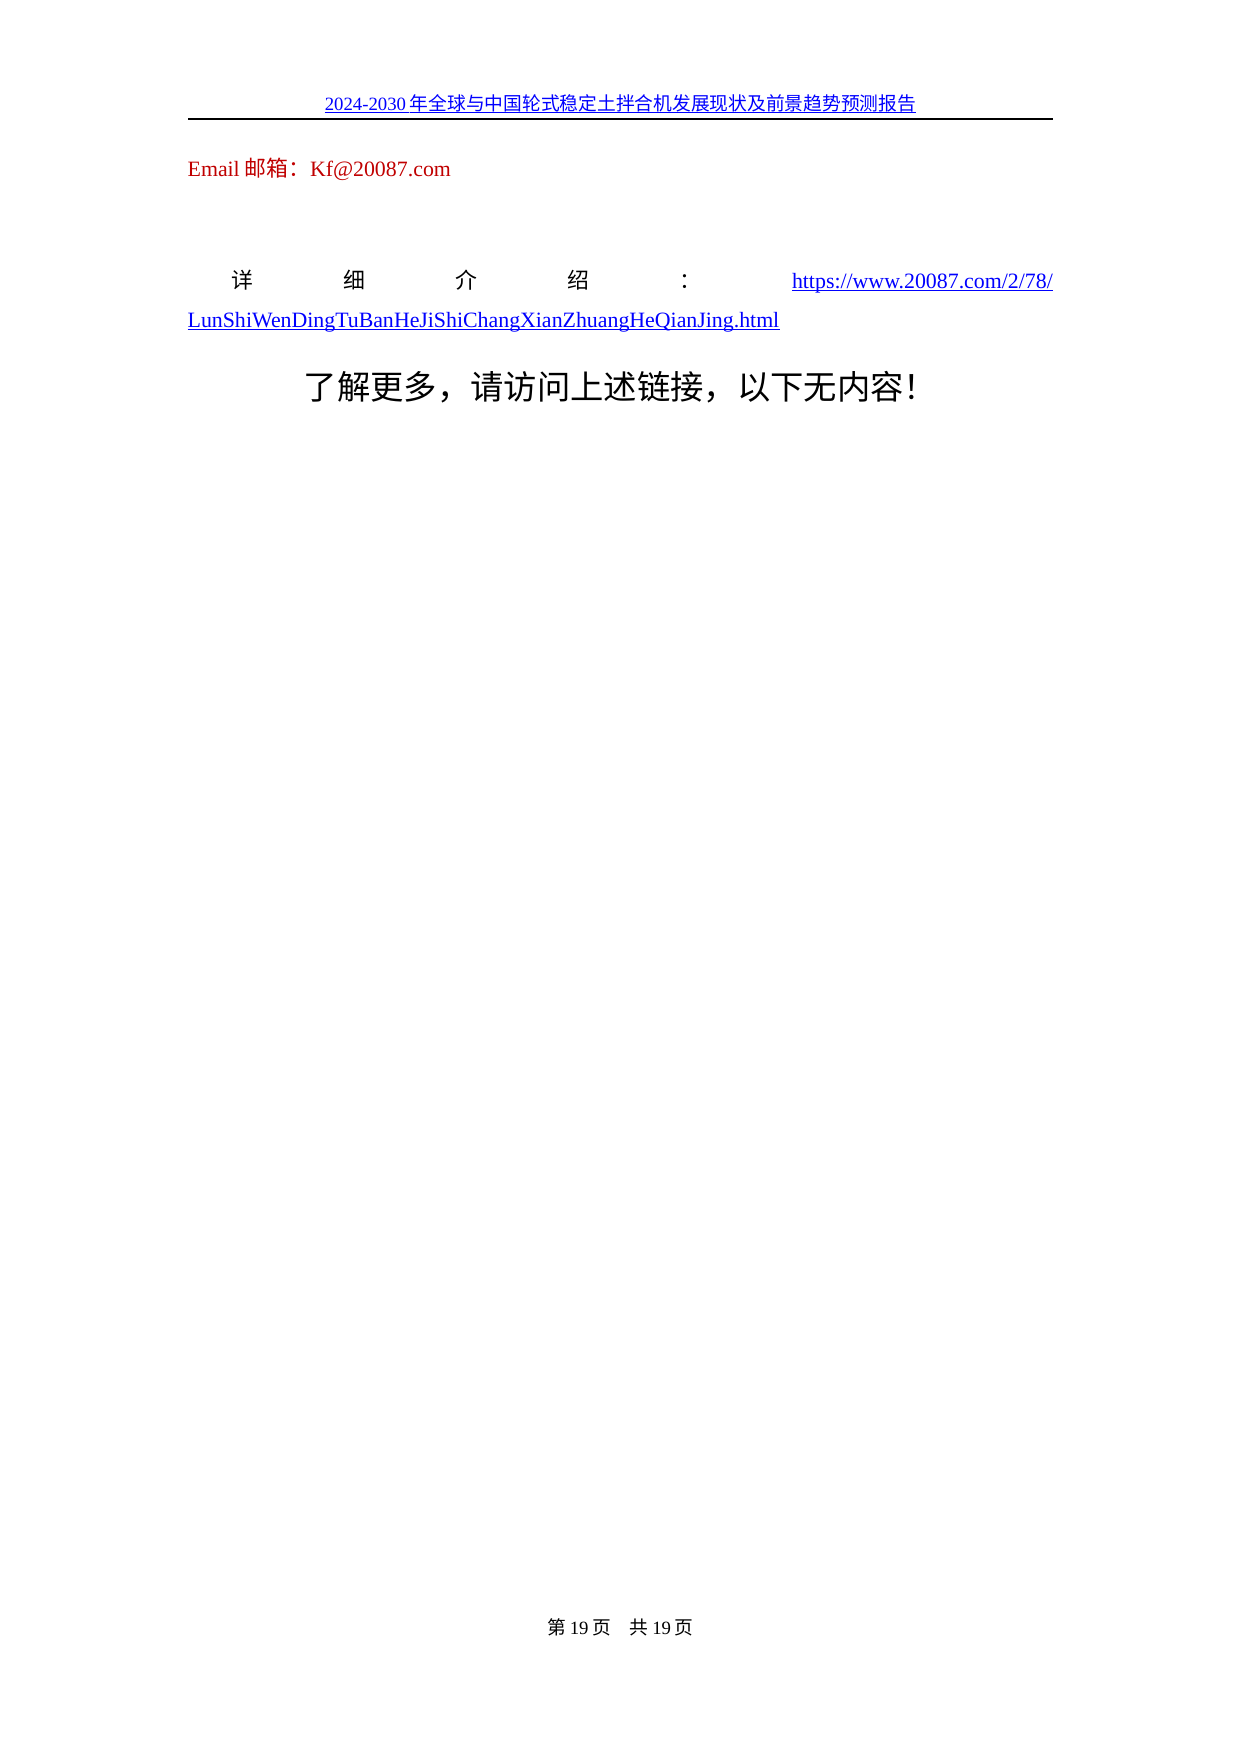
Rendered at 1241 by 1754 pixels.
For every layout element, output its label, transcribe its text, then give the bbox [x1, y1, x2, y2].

title 了解更多，请访问上述链接，以下无内容！ [187, 352, 1053, 417]
text 详细介绍：https://www.20087.com/2/78/LunShiWenDingTuBanHeJiShiChangXianZhuangHeQianJing.html [187, 263, 1053, 336]
text Email邮箱：Kf@20087.com [187, 150, 1053, 183]
